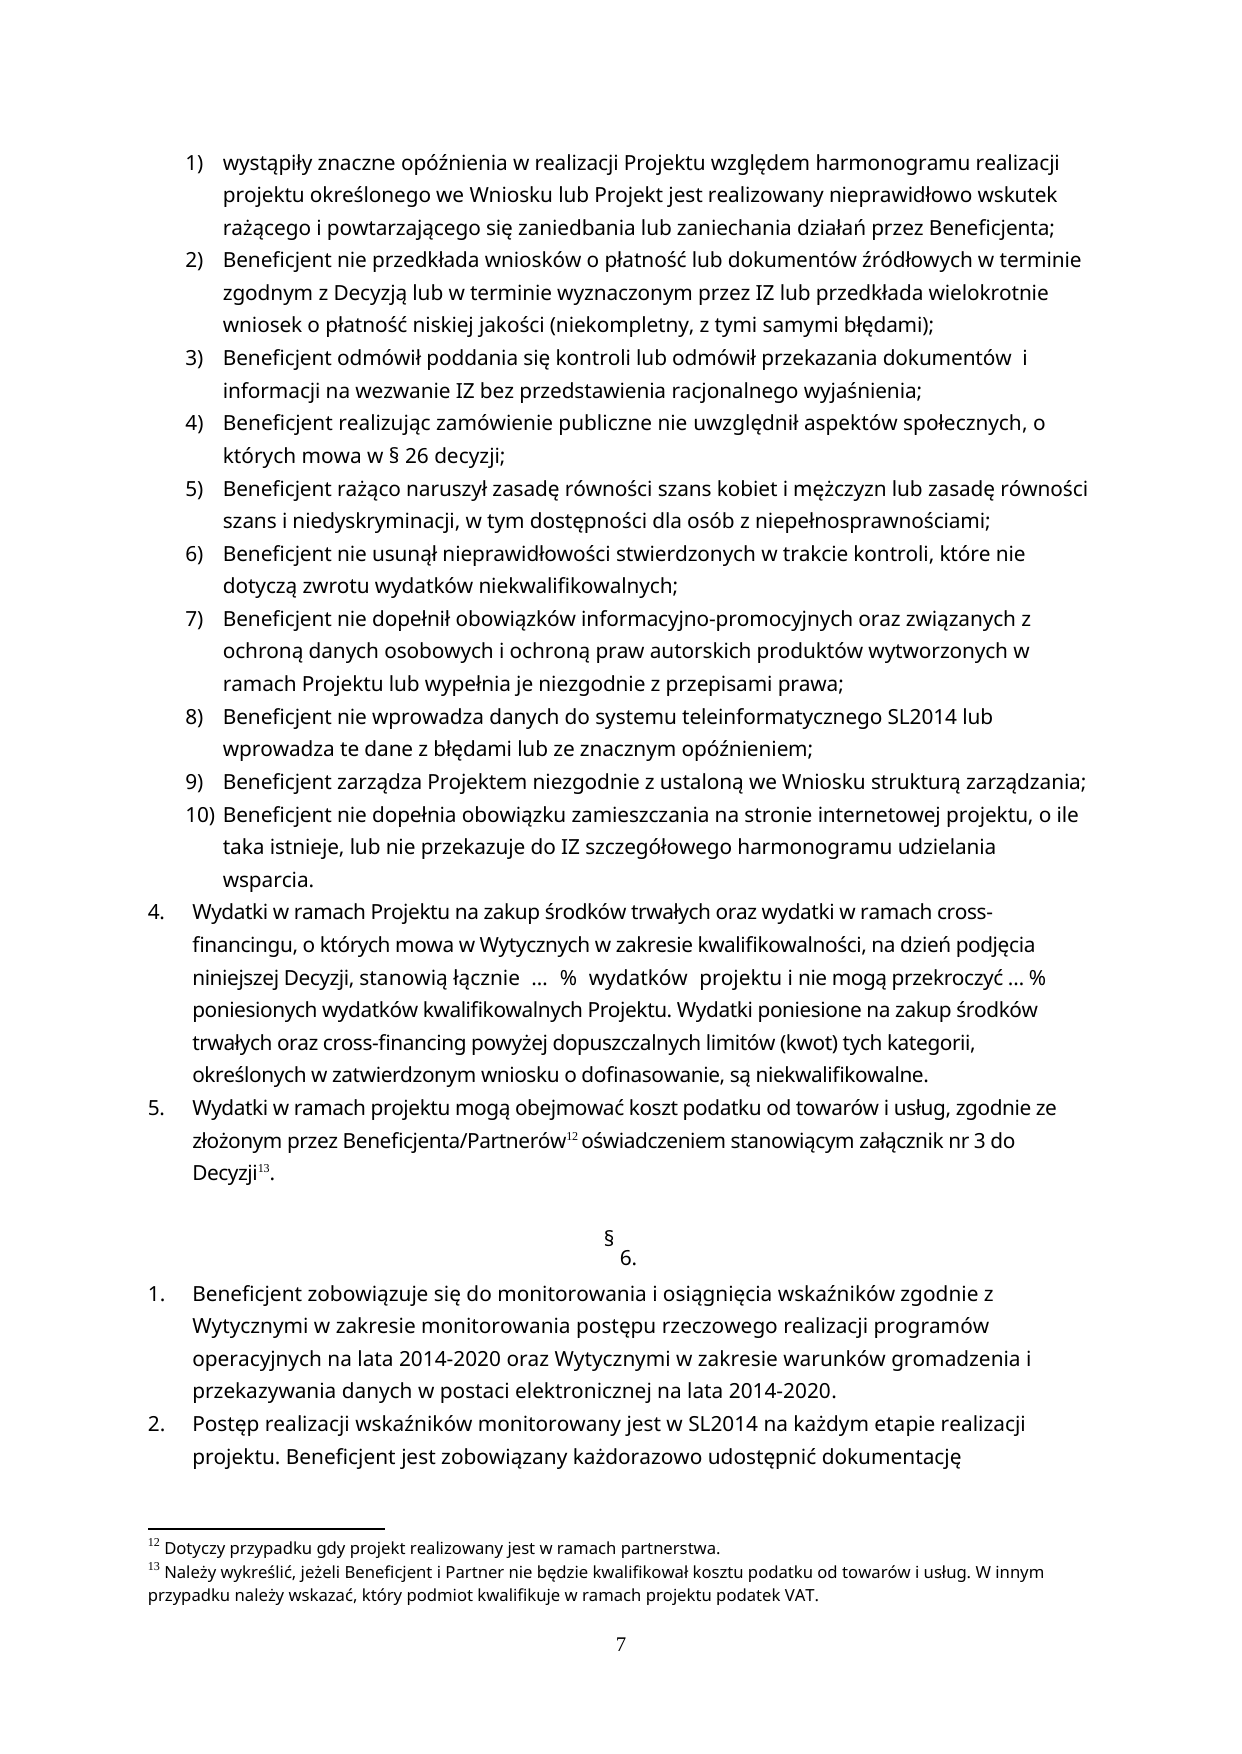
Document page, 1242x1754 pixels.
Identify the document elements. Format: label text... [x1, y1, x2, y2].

list Beneficjent rażąco naruszył zasadę równości szans kobiet i mężczyzn lub zasadę równości szans i niedyskryminacji, w tym dostępności dla osób z niepełnosprawnościami; [185, 474, 1093, 535]
list Beneficjent odmówił poddania się kontroli lub odmówił przekazania dokumentów i informacji na wezwanie IZ bez przedstawienia racjonalnego wyjaśnienia; [185, 343, 1093, 404]
list Beneficjent zobowiązuje się do monitorowania i osiągnięcia wskaźników zgodnie z Wytycznymi w zakresie monitorowania postępu rzeczowego realizacji programów operacyjnych na lata 2014-2020 oraz Wytycznymi w zakresie warunków gromadzenia i przekazywania danych w postaci elektronicznej na lata 2014-2020. [148, 1279, 1093, 1405]
list Wydatki w ramach Projektu na zakup środków trwałych oraz wydatki w ramach cross-financingu, o których mowa w Wytycznych w zakresie kwalifikowalności, na dzień podjęcia niniejszej Decyzji, stanowią łącznie … % wydatków projektu i nie mogą przekroczyć … % poniesionych wydatków kwalifikowalnych Projektu. Wydatki poniesione na zakup środków trwałych oraz cross-financing powyżej dopuszczalnych limitów (kwot) tych kategorii, określonych w zatwierdzonym wniosku o dofinasowanie, są niekwalifikowalne. [148, 897, 1093, 1089]
list Beneficjent zarządza Projektem niezgodnie z ustaloną we Wniosku strukturą zarządzania; [185, 767, 1093, 796]
list wystąpiły znaczne opóźnienia w realizacji Projektu względem harmonogramu realizacji projektu określonego we Wniosku lub Projekt jest realizowany nieprawidłowo wskutek rażącego i powtarzającego się zaniedbania lub zaniechania działań przez Beneficjenta; [185, 148, 1093, 241]
list Beneficjent nie dopełnia obowiązku zamieszczania na stronie internetowej projektu, o ile taka istnieje, lub nie przekazuje do IZ szczegółowego harmonogramu udzielania wsparcia. [185, 800, 1093, 893]
list Beneficjent nie usunął nieprawidłowości stwierdzonych w trakcie kontroli, które nie dotyczą zwrotu wydatków niekwalifikowalnych; [185, 539, 1093, 600]
list Beneficjent nie przedkłada wniosków o płatność lub dokumentów źródłowych w terminie zgodnym z Decyzją lub w terminie wyznaczonym przez IZ lub przedkłada wielokrotnie wniosek o płatność niskiej jakości (niekompletny, z tymi samymi błędami); [185, 245, 1093, 339]
text § 6. [148, 1223, 1093, 1272]
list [148, 1409, 1093, 1470]
list Beneficjent realizując zamówienie publiczne nie uwzględnił aspektów społecznych, o których mowa w § 26 decyzji; [185, 408, 1093, 469]
list Beneficjent nie wprowadza danych do systemu teleinformatycznego SL2014 lub wprowadza te dane z błędami lub ze znacznym opóźnieniem; [185, 702, 1093, 763]
list Beneficjent nie dopełnił obowiązków informacyjno-promocyjnych oraz związanych z ochroną danych osobowych i ochroną praw autorskich produktów wytworzonych w ramach Projektu lub wypełnia je niezgodnie z przepisami prawa; [185, 604, 1093, 698]
list Wydatki w ramach projektu mogą obejmować koszt podatku od towarów i usług, zgodnie ze złożonym przez Beneficjenta/Partnerów oświadczeniem stanowiącym załącznik nr 3 do Decyzji. [148, 1093, 1093, 1187]
